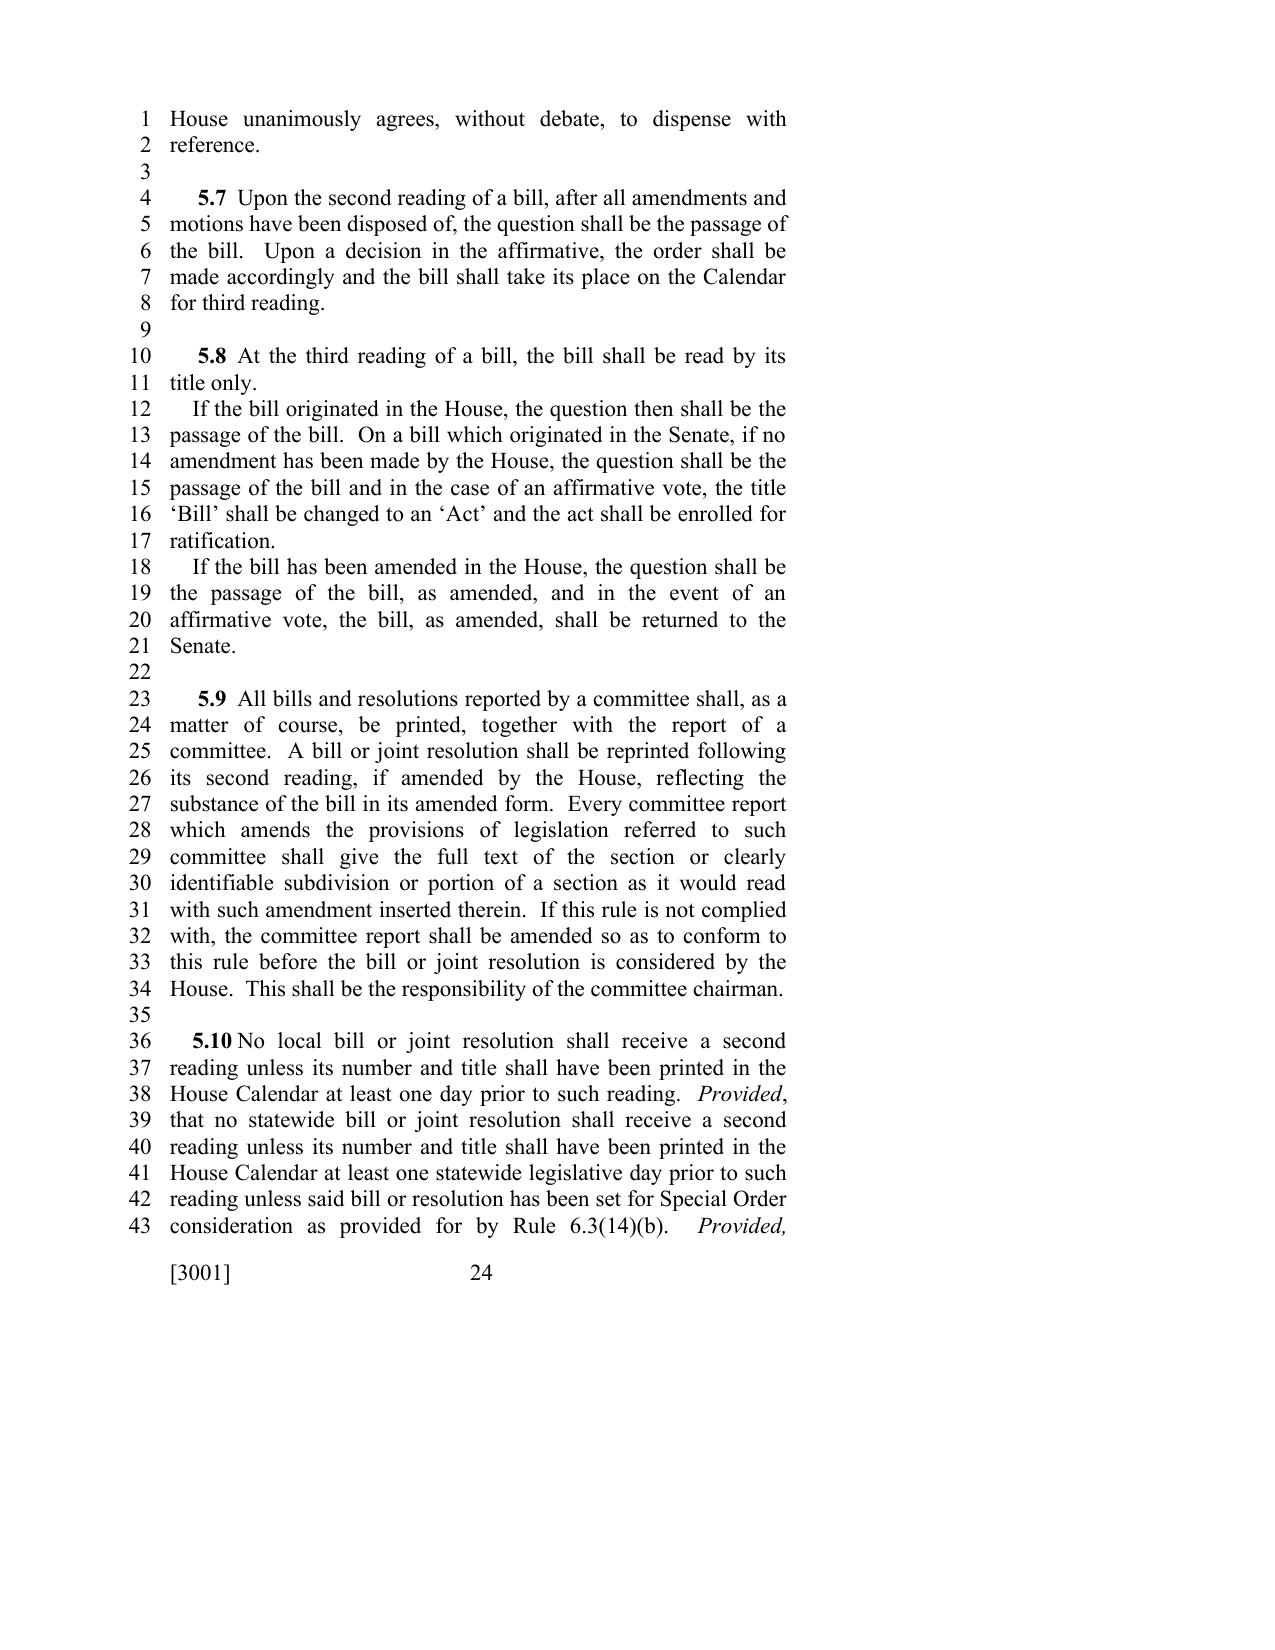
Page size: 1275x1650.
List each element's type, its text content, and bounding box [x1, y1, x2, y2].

text 5.8 At the third reading of a bill, the bill shall be read by its title only. [169, 342, 787, 395]
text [169, 105, 787, 158]
text If the bill has been amended in the House, the question shall be the passage of the bill, as amended, and in the event of an affirmative vote, the bill, as amended, shall be returned to the Senate. [169, 553, 787, 658]
text If the bill originated in the House, the question then shall be the passage of the bill. On a bill which originated in the Senate, if no amendment has been made by the House, the question shall be the passage of the bill and in the case of an affirmative vote, the title ‘Bill’ shall be changed to an ‘Act’ and the act shall be enrolled for ratification. [169, 395, 787, 553]
text 5.7 Upon the second reading of a bill, after all amendments and motions have been disposed of, the question shall be the passage of the bill. Upon a decision in the affirmative, the order shall be made accordingly and the bill shall take its place on the Calendar for third reading. [169, 184, 787, 316]
text 5.9 All bills and resolutions reported by a committee shall, as a matter of course, be printed, together with the report of a committee. A bill or joint resolution shall be reprinted following its second reading, if amended by the House, reflecting the substance of the bill in its amended form. Every committee report which amends the provisions of legislation referred to such committee shall give the full text of the section or clearly identifiable subdivision or portion of a section as it would read with such amendment inserted therein. If this rule is not complied with, the committee report shall be amended so as to conform to this rule before the bill or joint resolution is considered by the House. This shall be the responsibility of the committee chairman. [169, 685, 787, 1001]
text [169, 1027, 787, 1238]
